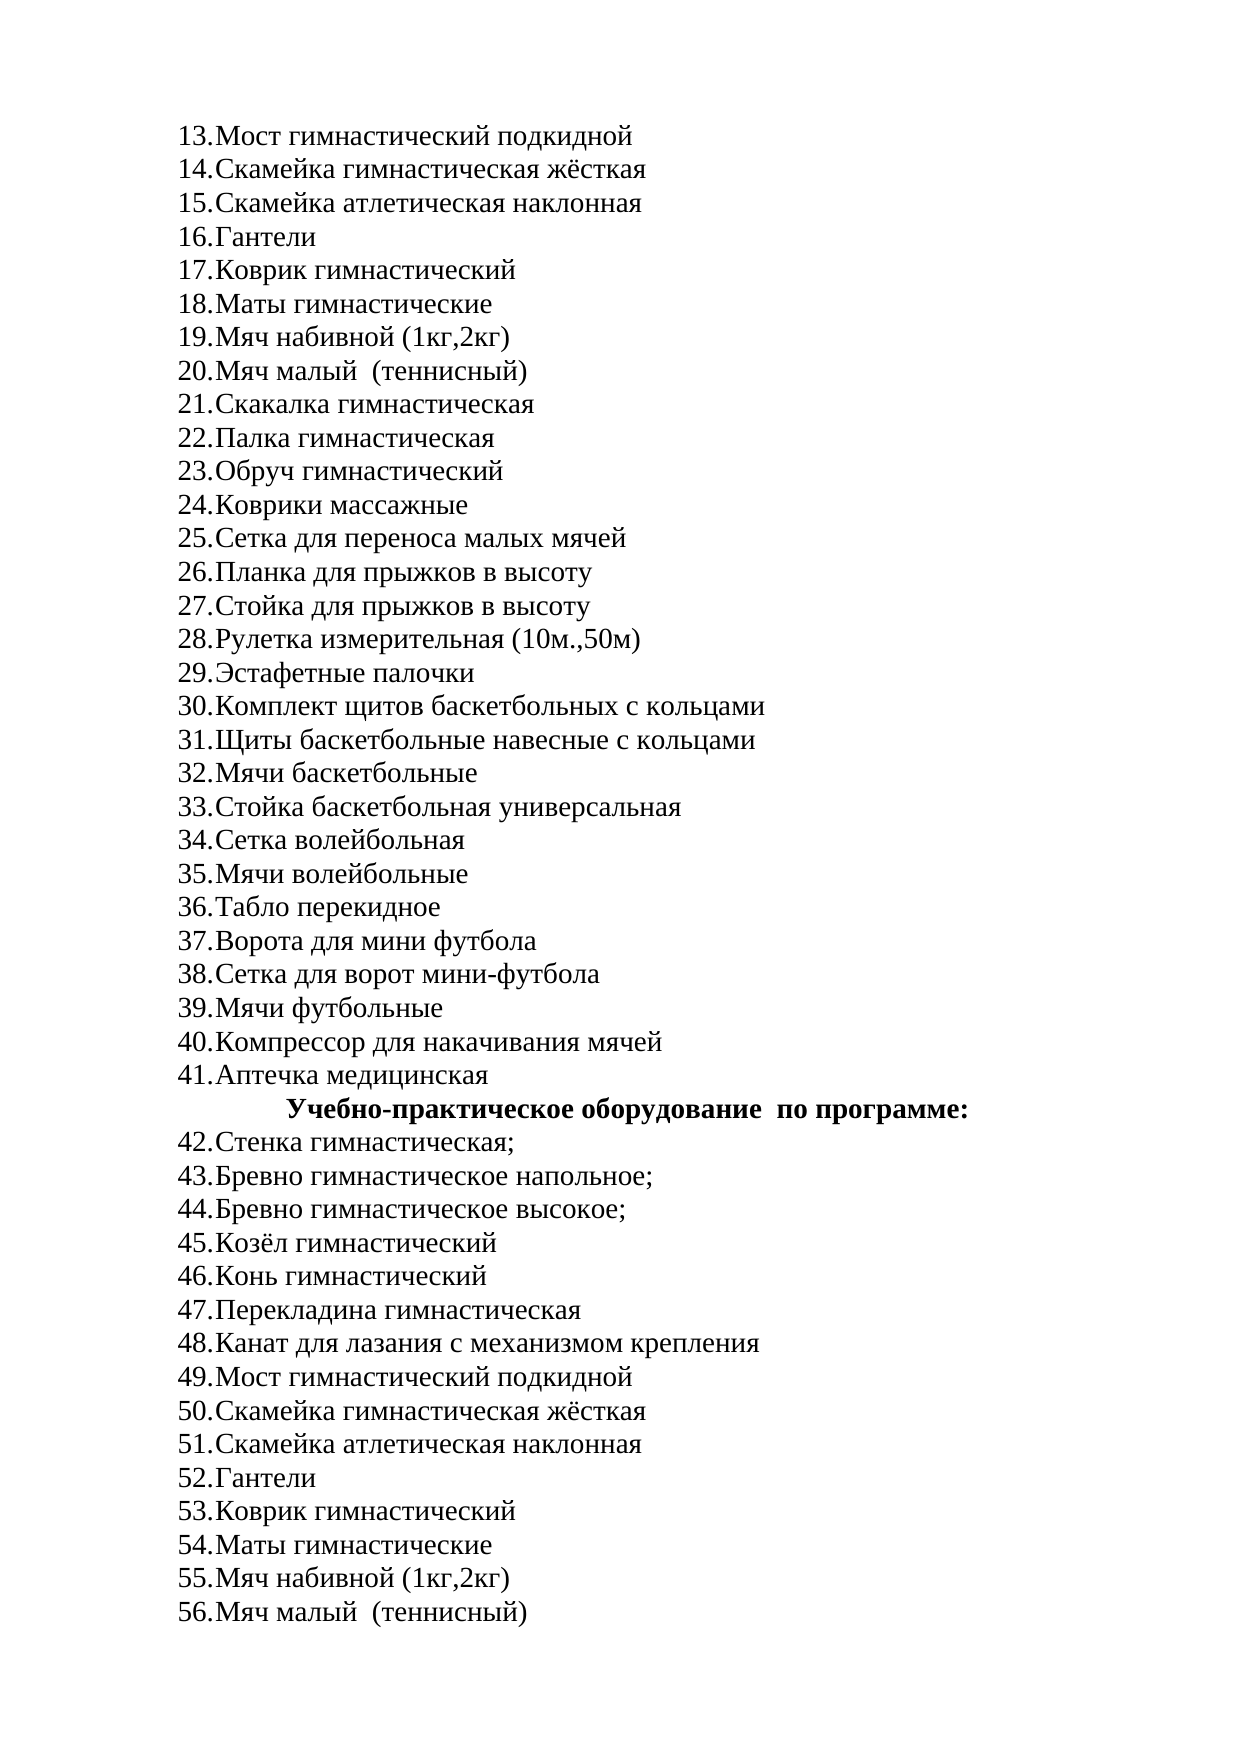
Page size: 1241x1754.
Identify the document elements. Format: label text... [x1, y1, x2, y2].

list Мяч набивной (1кг,2кг) [177, 319, 1152, 353]
list Козёл гимнастический [177, 1225, 1152, 1258]
list Мяч малый (теннисный) [177, 353, 1152, 386]
list Скамейка гимнастическая жёсткая [177, 1393, 1152, 1426]
list Маты гимнастические [177, 286, 1152, 319]
list Мост гимнастический подкидной [177, 1359, 1152, 1393]
list Стойка для прыжков в высоту [177, 588, 1152, 621]
list Скамейка гимнастическая жёсткая [177, 152, 1152, 185]
list Стойка баскетбольная универсальная [177, 789, 1152, 822]
list Мяч набивной (1кг,2кг) [177, 1560, 1152, 1594]
list Палка гимнастическая [177, 420, 1152, 453]
list Коврик гимнастический [177, 252, 1152, 286]
list Маты гимнастические [177, 1527, 1152, 1560]
list Коврики массажные [177, 487, 1152, 521]
list Конь гимнастический [177, 1258, 1152, 1292]
list Перекладина гимнастическая [177, 1292, 1152, 1326]
list Коврик гимнастический [177, 1493, 1152, 1527]
list Мост гимнастический подкидной [177, 118, 1152, 152]
list Ворота для мини футбола [177, 923, 1152, 957]
list Рулетка измерительная (10м.,50м) [177, 621, 1152, 655]
list Компрессор для накачивания мячей [177, 1024, 1152, 1057]
list Скакалка гимнастическая [177, 386, 1152, 420]
list Бревно гимнастическое напольное; [177, 1158, 1152, 1191]
text Учебно-практическое оборудование по программе: [103, 1091, 1152, 1124]
list Сетка для ворот мини-футбола [177, 957, 1152, 990]
list Мячи волейбольные [177, 856, 1152, 889]
list Стенка гимнастическая; [177, 1124, 1152, 1158]
list Мяч малый (теннисный) [177, 1594, 1152, 1627]
list Мячи футбольные [177, 990, 1152, 1024]
list Мячи баскетбольные [177, 755, 1152, 789]
list Щиты баскетбольные навесные с кольцами [177, 722, 1152, 755]
list Гантели [177, 219, 1152, 252]
list Аптечка медицинская [177, 1057, 1152, 1091]
list Бревно гимнастическое высокое; [177, 1191, 1152, 1225]
list Табло перекидное [177, 889, 1152, 923]
list Скамейка атлетическая наклонная [177, 1426, 1152, 1460]
list Комплект щитов баскетбольных с кольцами [177, 688, 1152, 722]
list Эстафетные палочки [177, 655, 1152, 688]
list Сетка для переноса малых мячей [177, 521, 1152, 554]
list Канат для лазания с механизмом крепления [177, 1326, 1152, 1359]
list Гантели [177, 1460, 1152, 1493]
list Скамейка атлетическая наклонная [177, 185, 1152, 219]
list Сетка волейбольная [177, 822, 1152, 856]
list Обруч гимнастический [177, 453, 1152, 487]
list Планка для прыжков в высоту [177, 554, 1152, 588]
